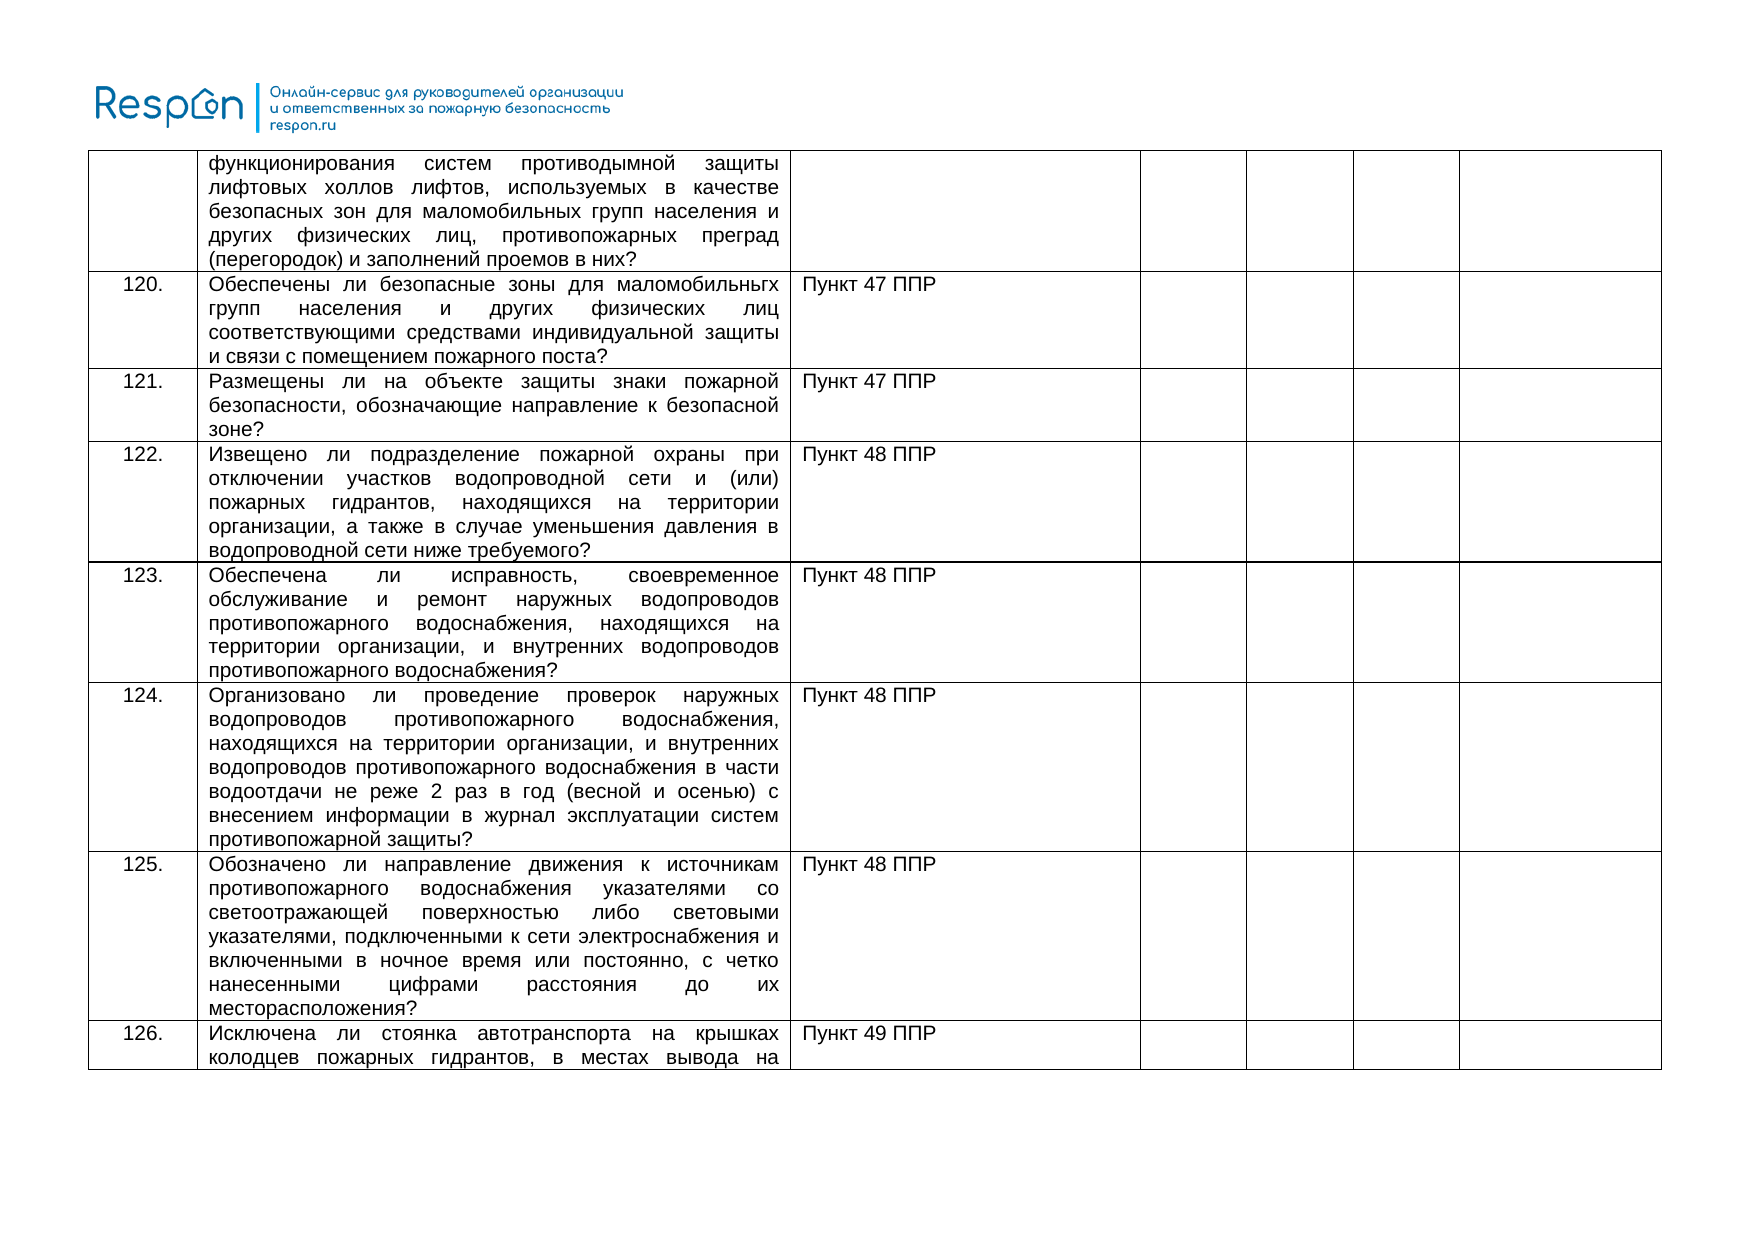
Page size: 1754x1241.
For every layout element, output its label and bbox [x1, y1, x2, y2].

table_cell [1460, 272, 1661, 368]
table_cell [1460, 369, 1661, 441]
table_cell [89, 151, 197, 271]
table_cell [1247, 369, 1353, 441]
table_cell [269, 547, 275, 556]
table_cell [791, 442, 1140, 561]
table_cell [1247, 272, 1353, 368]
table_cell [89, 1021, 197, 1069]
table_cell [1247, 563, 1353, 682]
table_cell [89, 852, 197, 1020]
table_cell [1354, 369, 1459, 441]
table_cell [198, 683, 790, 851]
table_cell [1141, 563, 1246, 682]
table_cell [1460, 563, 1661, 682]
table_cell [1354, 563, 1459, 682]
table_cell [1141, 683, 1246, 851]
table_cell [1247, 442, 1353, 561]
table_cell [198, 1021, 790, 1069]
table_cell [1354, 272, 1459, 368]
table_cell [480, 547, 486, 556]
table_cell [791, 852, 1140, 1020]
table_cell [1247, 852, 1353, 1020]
picture [88, 75, 628, 137]
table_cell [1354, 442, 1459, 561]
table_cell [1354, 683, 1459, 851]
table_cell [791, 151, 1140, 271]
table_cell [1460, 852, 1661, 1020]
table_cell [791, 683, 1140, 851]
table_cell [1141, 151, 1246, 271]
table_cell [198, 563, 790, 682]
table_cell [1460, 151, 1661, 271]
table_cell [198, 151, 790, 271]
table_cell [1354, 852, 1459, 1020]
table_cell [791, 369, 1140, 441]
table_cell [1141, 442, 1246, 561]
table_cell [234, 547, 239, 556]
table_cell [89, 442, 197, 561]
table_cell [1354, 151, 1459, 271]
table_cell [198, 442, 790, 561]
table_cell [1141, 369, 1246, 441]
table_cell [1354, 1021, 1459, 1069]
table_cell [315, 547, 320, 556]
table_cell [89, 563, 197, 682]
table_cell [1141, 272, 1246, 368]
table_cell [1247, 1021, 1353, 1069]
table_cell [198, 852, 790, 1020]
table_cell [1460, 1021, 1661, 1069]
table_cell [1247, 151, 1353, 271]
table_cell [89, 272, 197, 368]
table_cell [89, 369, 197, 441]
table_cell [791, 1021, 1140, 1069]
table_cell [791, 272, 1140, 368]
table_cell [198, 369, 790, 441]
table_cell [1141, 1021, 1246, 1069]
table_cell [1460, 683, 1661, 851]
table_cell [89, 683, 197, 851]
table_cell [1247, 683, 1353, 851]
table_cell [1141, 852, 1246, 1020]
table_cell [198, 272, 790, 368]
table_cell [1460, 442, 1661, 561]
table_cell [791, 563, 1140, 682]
